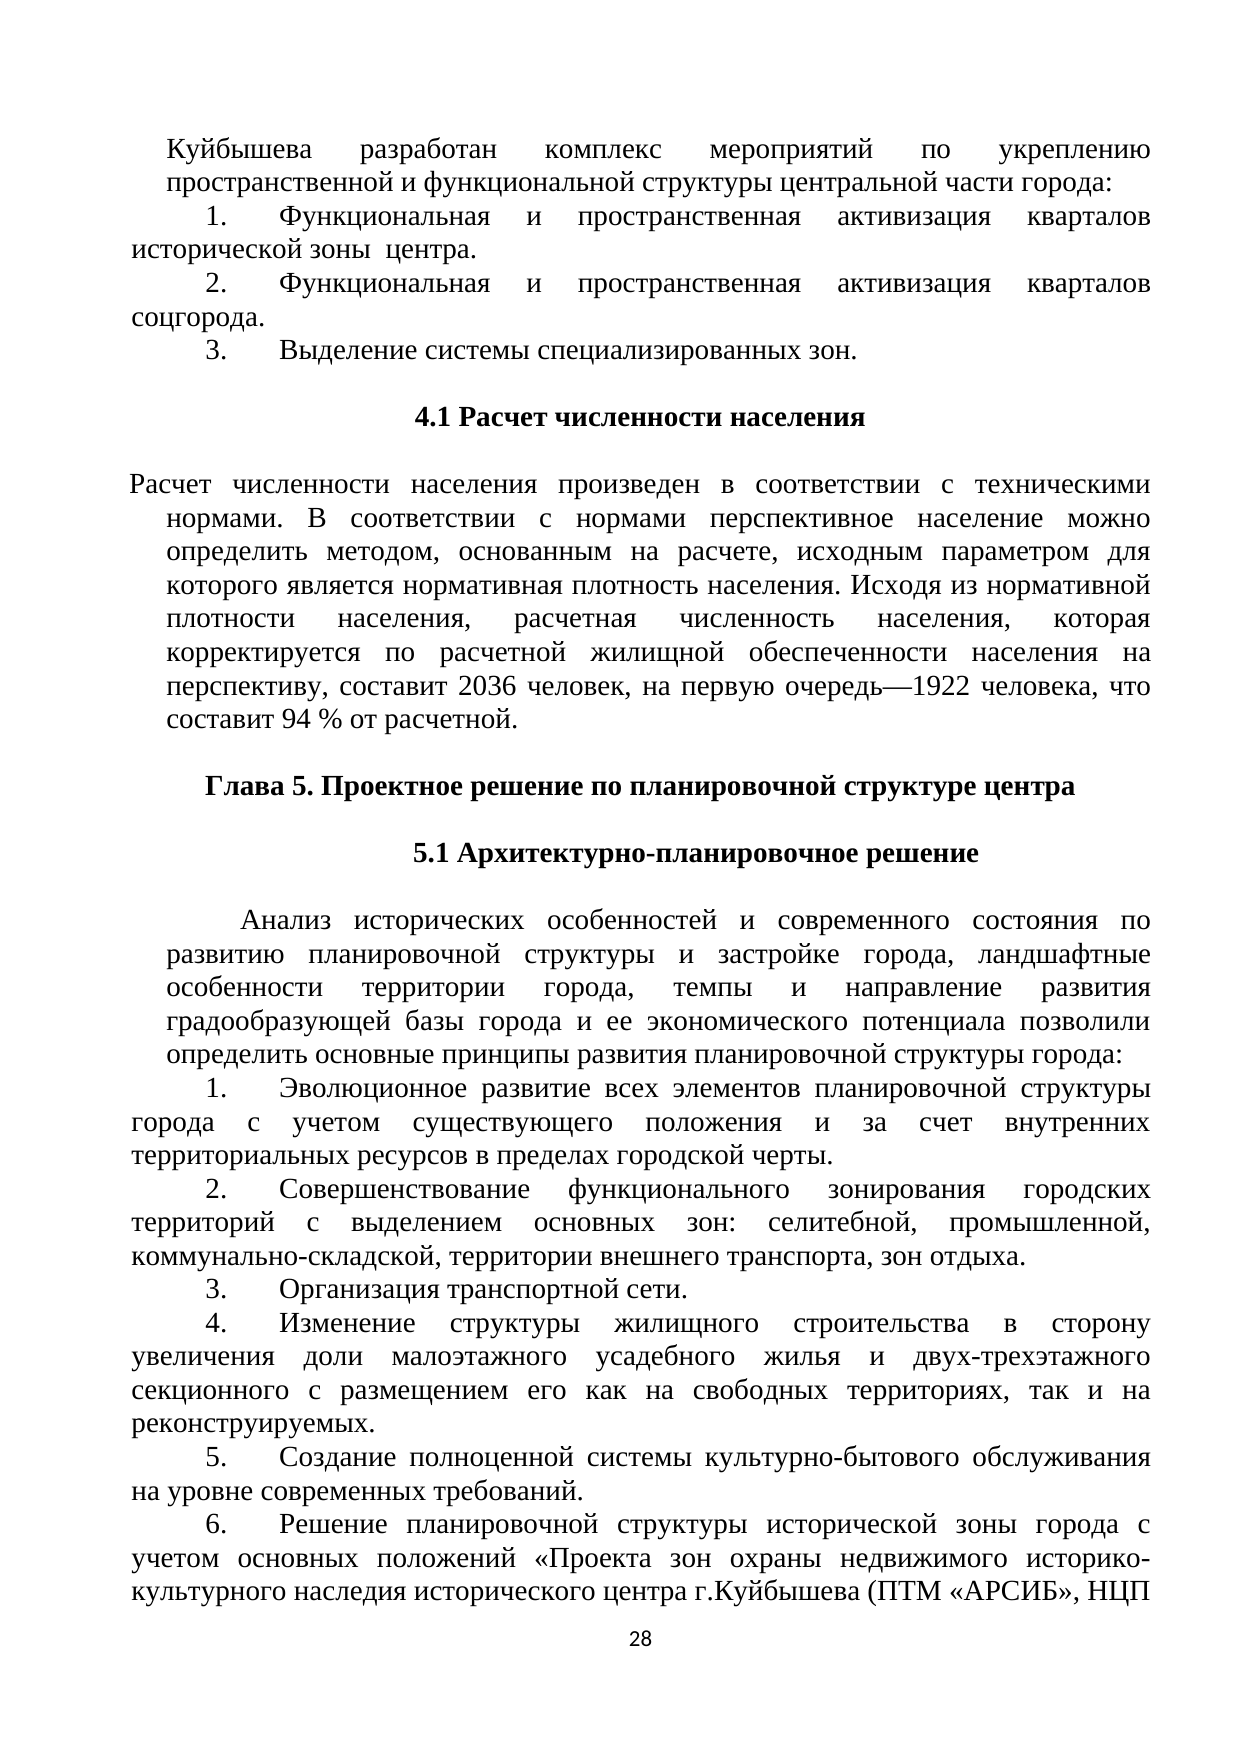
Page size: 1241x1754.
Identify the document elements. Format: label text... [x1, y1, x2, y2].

text 5.1 Архитектурно-планировочное решение [167, 835, 1152, 869]
list Создание полноценной системы культурно-бытового обслуживания на уровне современных требований. [131, 1439, 1152, 1506]
list Изменение структуры жилищного строительства в сторону увеличения доли малоэтажного усадебного жилья и двух-трехэтажного секционного с размещением его как на свободных территориях, так и на реконструируемых. [131, 1305, 1152, 1439]
list Функциональная и пространственная активизация кварталов соцгорода. [131, 265, 1152, 332]
text Анализ исторических особенностей и современного состояния по развитию планировочной структуры и застройке города, ландшафтные особенности территории города, темпы и направление развития градообразующей базы города и ее экономического потенциала позволили определить основные принципы развития планировочной структуры города: [166, 902, 1152, 1070]
list Функциональная и пространственная активизация кварталов исторической зоны центра. [131, 198, 1152, 265]
list Организация транспортной сети. [131, 1271, 1152, 1305]
text Расчет численности населения произведен в соответствии с техническими нормами. В соответствии с нормами перспективное население можно определить методом, основанным на расчете, исходным параметром для которого является нормативная плотность населения. Исходя из нормативной плотности населения, расчетная численность населения, которая корректируется по расчетной жилищной обеспеченности населения на перспективу, составит 2036 человек, на первую очередь—1922 человека, что составит 94 % от расчетной. [129, 466, 1152, 735]
text 4.1 Расчет численности населения [129, 399, 1152, 433]
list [131, 1506, 1152, 1607]
list Совершенствование функционального зонирования городских территорий с выделением основных зон: селитебной, промышленной, коммунально-складской, территории внешнего транспорта, зон отдыха. [131, 1171, 1152, 1271]
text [166, 131, 1152, 198]
list Выделение системы специализированных зон. [131, 332, 1152, 366]
list Эволюционное развитие всех элементов планировочной структуры города с учетом существующего положения и за счет внутренних территориальных ресурсов в пределах городской черты. [131, 1070, 1152, 1171]
text Глава 5. Проектное решение по планировочной структуре центра [129, 768, 1152, 802]
